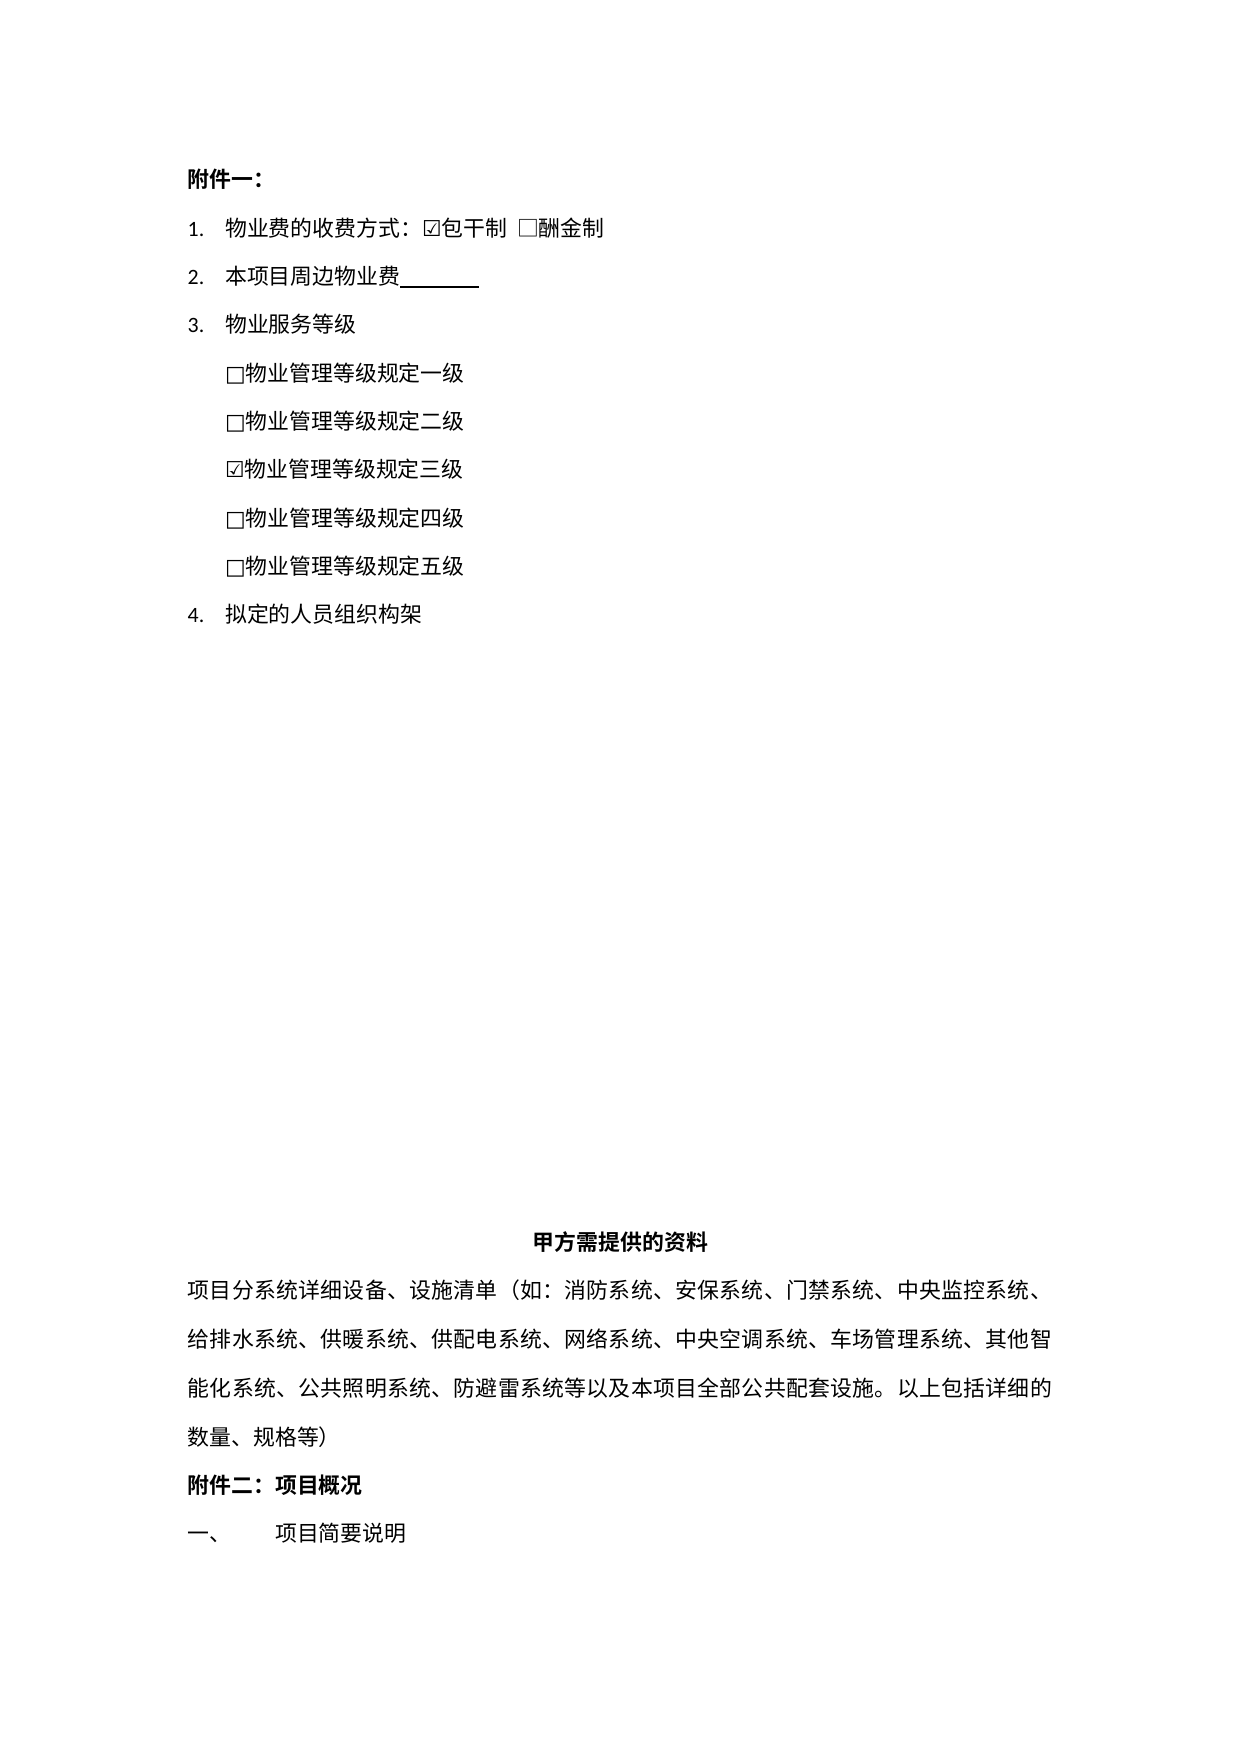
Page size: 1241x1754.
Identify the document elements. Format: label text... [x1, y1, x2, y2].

list 拟定的人员组织构架 [187, 597, 1053, 629]
list 物业服务等级 [187, 307, 1053, 339]
list □物业管理等级规定一级 [225, 355, 1053, 388]
text 附件一： [187, 162, 1053, 194]
list □物业管理等级规定五级 [225, 549, 1053, 581]
list 物业费的收费方式：☑包干制 □酬金制 [187, 210, 1053, 243]
list 本项目周边物业费 [187, 259, 1053, 291]
text 项目分系统详细设备、设施清单（如：消防系统、安保系统、门禁系统、中央监控系统、给排水系统、供暖系统、供配电系统、网络系统、中央空调系统、车场管理系统、其他智能化系统、公共照明系统、防避雷系统等以及本项目全部公共配套设施。以上包括详细的数量、规格等） [187, 1273, 1053, 1452]
text 甲方需提供的资料 [187, 1224, 1053, 1257]
list □物业管理等级规定四级 [225, 500, 1053, 533]
list □物业管理等级规定二级 [225, 404, 1053, 436]
list 项目简要说明 [187, 1516, 1053, 1548]
text 附件二：项目概况 [187, 1467, 1053, 1500]
list ☑物业管理等级规定三级 [225, 452, 1053, 484]
